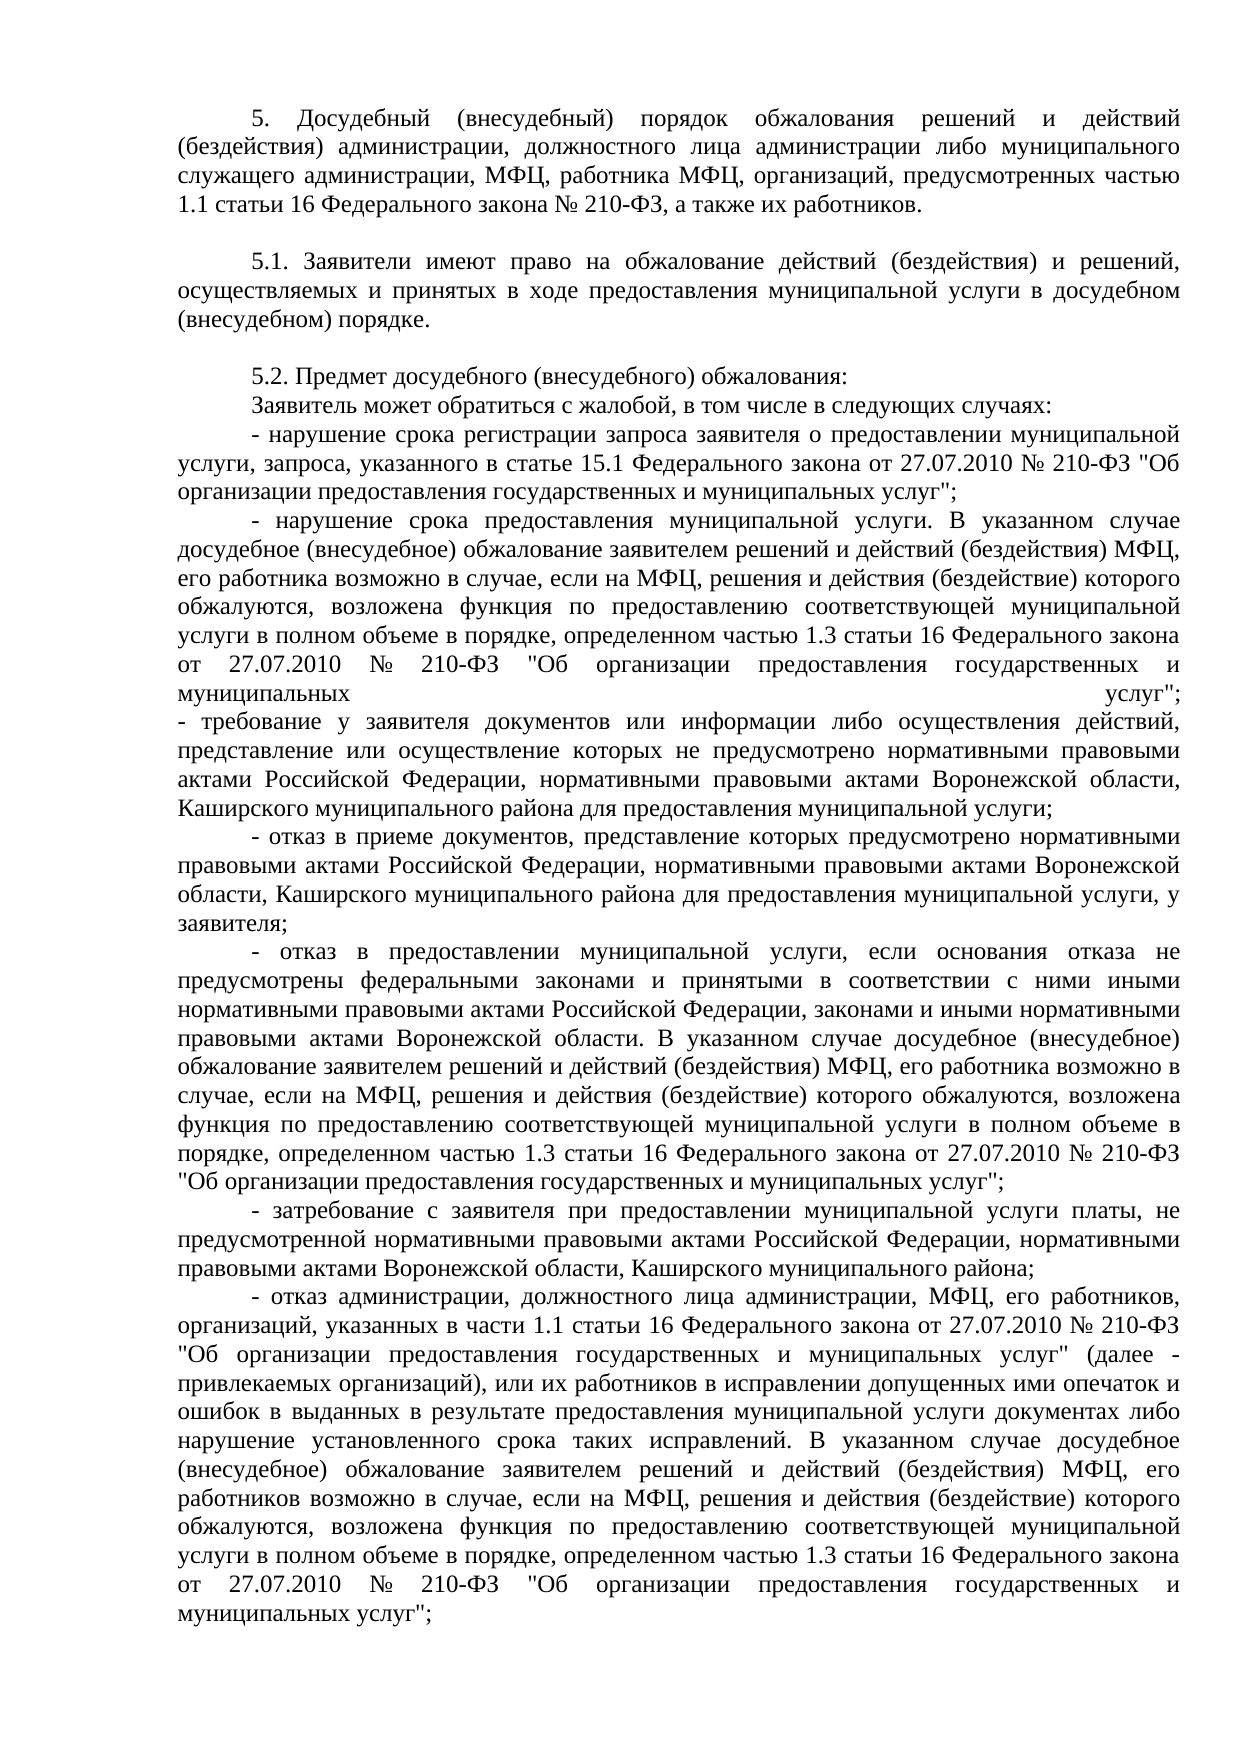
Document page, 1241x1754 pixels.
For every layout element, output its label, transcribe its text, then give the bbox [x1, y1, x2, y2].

text - нарушение срока регистрации запроса заявителя о предоставлении муниципальной услуги, запроса, указанного в статье 15.1 Федерального закона от 27.07.2010 № 210-ФЗ "Об организации предоставления государственных и муниципальных услуг"; [177, 419, 1181, 505]
text 5. Досудебный (внесудебный) порядок обжалования решений и действий (бездействия) администрации, должностного лица администрации либо муниципального служащего администрации, МФЦ, работника МФЦ, организаций, предусмотренных частью 1.1 статьи 16 Федерального закона № 210-ФЗ, а также их работников. [177, 103, 1181, 218]
text 5.2. Предмет досудебного (внесудебного) обжалования: [177, 361, 1181, 390]
text - затребование с заявителя при предоставлении муниципальной услуги платы, не предусмотренной нормативными правовыми актами Российской Федерации, нормативными правовыми актами Воронежской области, Каширского муниципального района; [177, 1195, 1181, 1281]
text - отказ администрации, должностного лица администрации, МФЦ, его работников, организаций, указанных в части 1.1 статьи 16 Федерального закона от 27.07.2010 № 210-ФЗ "Об организации предоставления государственных и муниципальных услуг" (далее - привлекаемых организаций), или их работников в исправлении допущенных ими опечаток и ошибок в выданных в результате предоставления муниципальной услуги документах либо нарушение установленного срока таких исправлений. В указанном случае досудебное (внесудебное) обжалование заявителем решений и действий (бездействия) МФЦ, его работников возможно в случае, если на МФЦ, решения и действия (бездействие) которого обжалуются, возложена функция по предоставлению соответствующей муниципальной услуги в полном объеме в порядке, определенном частью 1.3 статьи 16 Федерального закона от 27.07.2010 № 210-ФЗ "Об организации предоставления государственных и муниципальных услуг"; [177, 1281, 1181, 1626]
text 5.1. Заявители имеют право на обжалование действий (бездействия) и решений, осуществляемых и принятых в ходе предоставления муниципальной услуги в досудебном (внесудебном) порядке. [177, 246, 1181, 333]
text - нарушение срока предоставления муниципальной услуги. В указанном случае досудебное (внесудебное) обжалование заявителем решений и действий (бездействия) МФЦ, его работника возможно в случае, если на МФЦ, решения и действия (бездействие) которого обжалуются, возложена функция по предоставлению соответствующей муниципальной услуги в полном объеме в порядке, определенном частью 1.3 статьи 16 Федерального закона от 27.07.2010 № 210-ФЗ "Об организации предоставления государственных и муниципальных услуг"; - требование у заявителя документов или информации либо осуществления действий, представление или осуществление которых не предусмотрено нормативными правовыми актами Российской Федерации, нормативными правовыми актами Воронежской области, Каширского муниципального района для предоставления муниципальной услуги; [177, 505, 1181, 821]
text Заявитель может обратиться с жалобой, в том числе в следующих случаях: [177, 390, 1181, 419]
text - отказ в предоставлении муниципальной услуги, если основания отказа не предусмотрены федеральными законами и принятыми в соответствии с ними иными нормативными правовыми актами Российской Федерации, законами и иными нормативными правовыми актами Воронежской области. В указанном случае досудебное (внесудебное) обжалование заявителем решений и действий (бездействия) МФЦ, его работника возможно в случае, если на МФЦ, решения и действия (бездействие) которого обжалуются, возложена функция по предоставлению соответствующей муниципальной услуги в полном объеме в порядке, определенном частью 1.3 статьи 16 Федерального закона от 27.07.2010 № 210-ФЗ "Об организации предоставления государственных и муниципальных услуг"; [177, 936, 1181, 1195]
text - отказ в приеме документов, представление которых предусмотрено нормативными правовыми актами Российской Федерации, нормативными правовыми актами Воронежской области, Каширского муниципального района для предоставления муниципальной услуги, у заявителя; [177, 821, 1181, 936]
